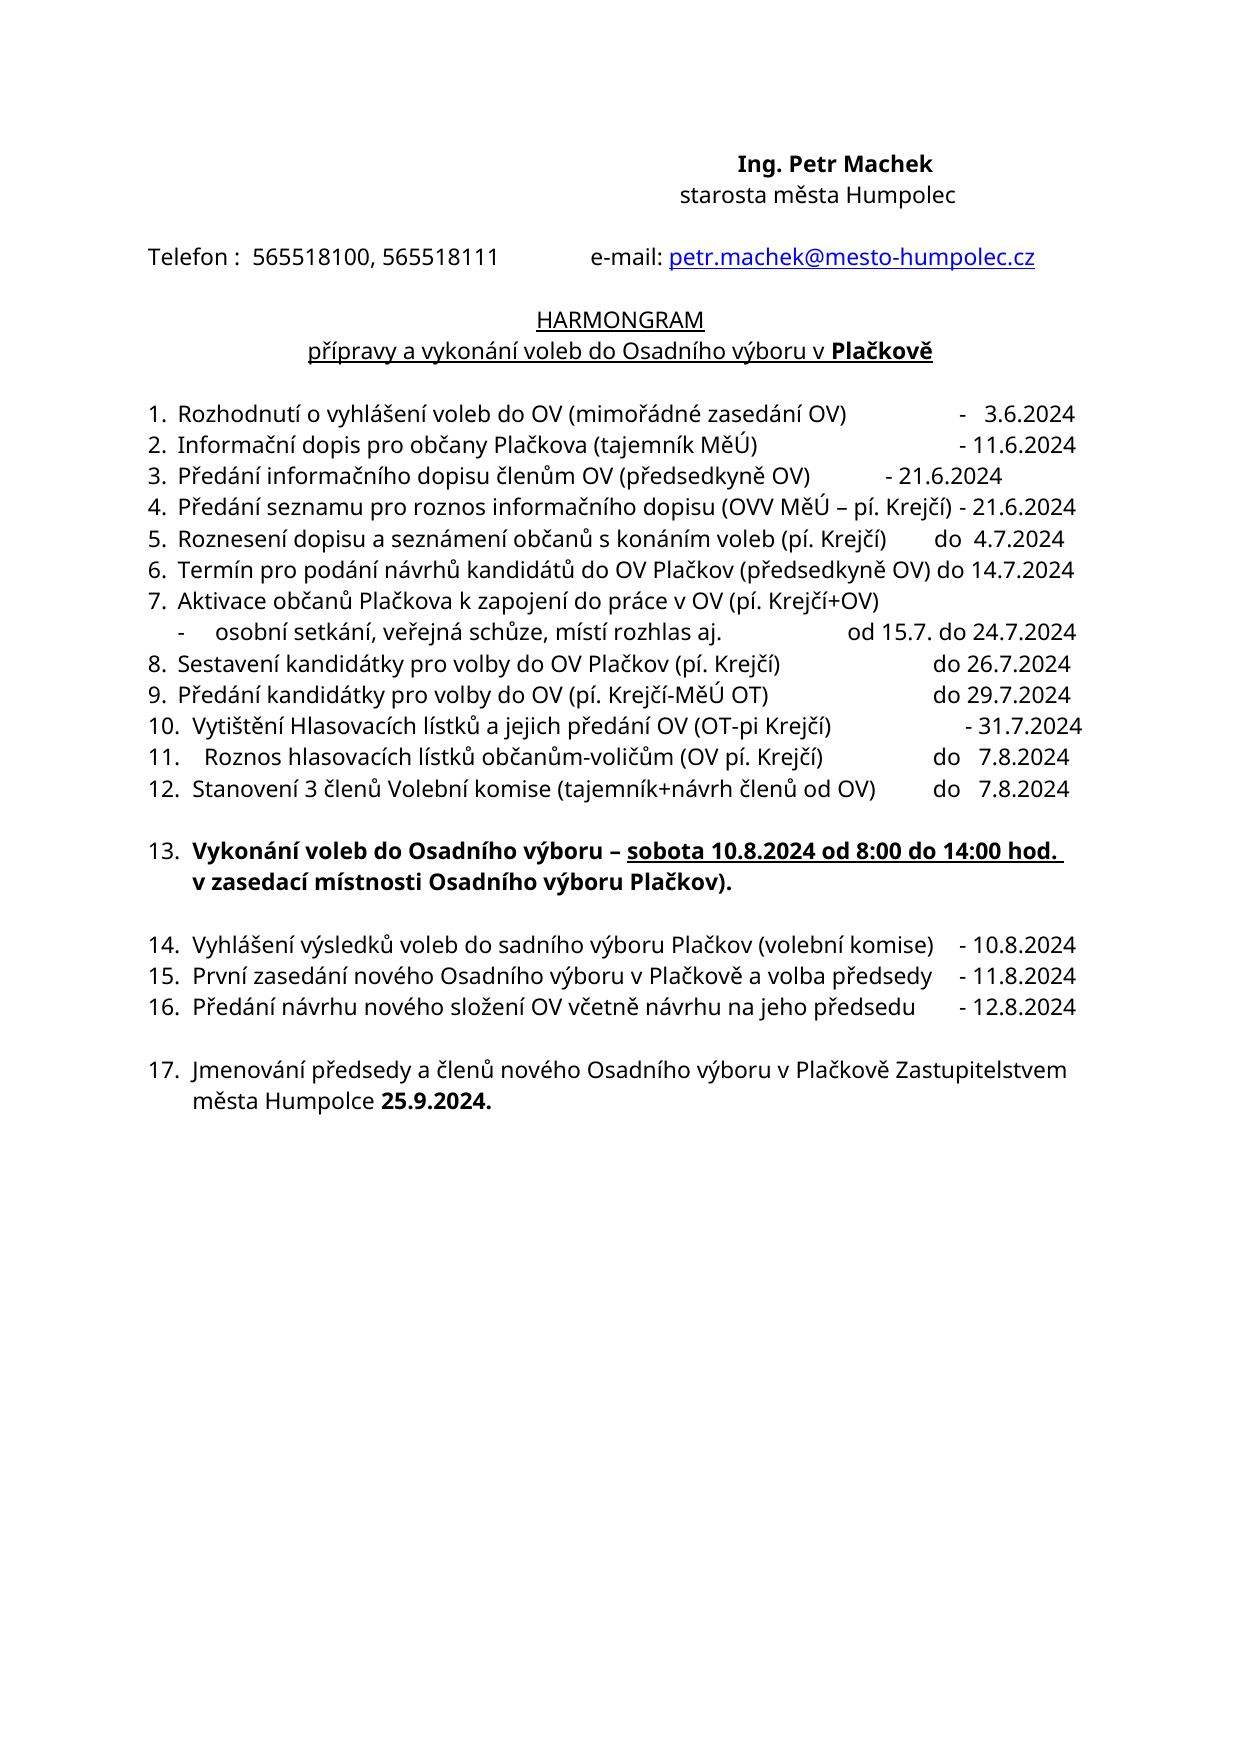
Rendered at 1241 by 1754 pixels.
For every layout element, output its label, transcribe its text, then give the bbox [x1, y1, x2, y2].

list Termín pro podání návrhů kandidátů do OV Plačkov (předsedkyně OV) do 14.7.2024 [148, 554, 1093, 585]
list Předání kandidátky pro volby do OV (pí. Krejčí-MěÚ OT) do 29.7.2024 [148, 679, 1093, 710]
list Vyhlášení výsledků voleb do sadního výboru Plačkov (volební komise) - 10.8.2024 [148, 929, 1093, 960]
list Sestavení kandidátky pro volby do OV Plačkov (pí. Krejčí) do 26.7.2024 [148, 648, 1093, 679]
list Vytištění Hlasovacích lístků a jejich předání OV (OT-pi Krejčí) - 31.7.2024 [148, 710, 1093, 741]
list Stanovení 3 členů Volební komise (tajemník+návrh členů od OV) do 7.8.2024 [148, 773, 1093, 804]
list Roznesení dopisu a seznámení občanů s konáním voleb (pí. Krejčí) do 4.7.2024 [148, 523, 1093, 554]
list Vykonání voleb do Osadního výboru – sobota 10.8.2024 od 8:00 do 14:00 hod. v zasedací místnosti Osadního výboru Plačkov). [148, 835, 1093, 898]
text přípravy a vykonání voleb do Osadního výboru v Plačkově [148, 335, 1093, 366]
text HARMONGRAM [148, 304, 1093, 335]
text starosta města Humpolec [148, 179, 1093, 210]
list Předání informačního dopisu členům OV (předsedkyně OV) - 21.6.2024 [148, 460, 1093, 491]
list Informační dopis pro občany Plačkova (tajemník MěÚ) - 11.6.2024 [148, 429, 1093, 460]
text Ing. Petr Machek [148, 148, 1093, 179]
list Jmenování předsedy a členů nového Osadního výboru v Plačkově Zastupitelstvem města Humpolce 25.9.2024. [148, 1054, 1093, 1116]
list Rozhodnutí o vyhlášení voleb do OV (mimořádné zasedání OV) - 3.6.2024 [148, 398, 1093, 429]
text Telefon : 565518100, 565518111 e-mail: petr.machek@mesto-humpolec.cz [148, 241, 1093, 273]
list První zasedání nového Osadního výboru v Plačkově a volba předsedy - 11.8.2024 [148, 960, 1093, 991]
list Roznos hlasovacích lístků občanům-voličům (OV pí. Krejčí) do 7.8.2024 [148, 741, 1093, 773]
list Aktivace občanů Plačkova k zapojení do práce v OV (pí. Krejčí+OV) [148, 585, 1093, 616]
list Předání návrhu nového složení OV včetně návrhu na jeho předsedu - 12.8.2024 [148, 991, 1093, 1023]
list osobní setkání, veřejná schůze, místí rozhlas aj. od 15.7. do 24.7.2024 [177, 616, 1093, 648]
list Předání seznamu pro roznos informačního dopisu (OVV MěÚ – pí. Krejčí) - 21.6.2024 [148, 491, 1093, 523]
